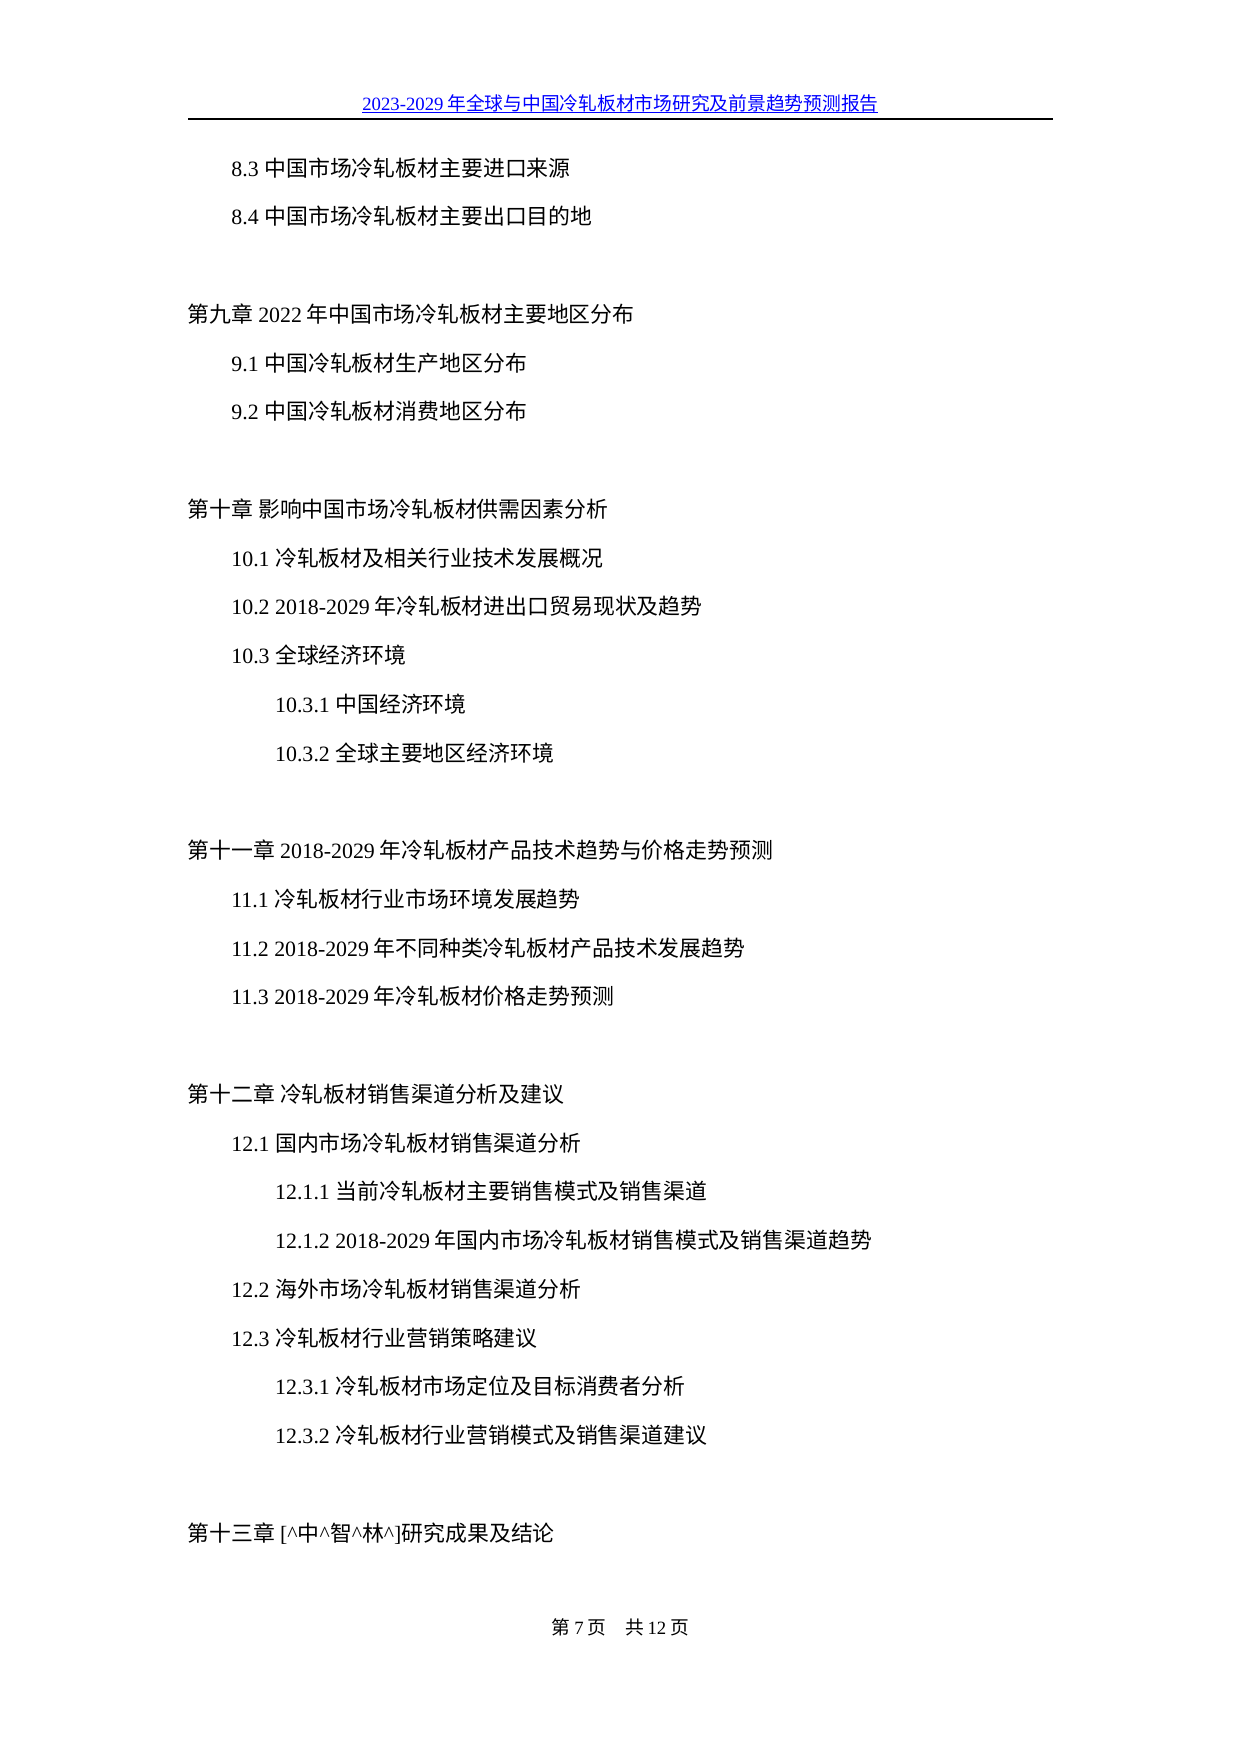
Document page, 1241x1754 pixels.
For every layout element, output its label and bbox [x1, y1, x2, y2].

text [187, 150, 1053, 1548]
